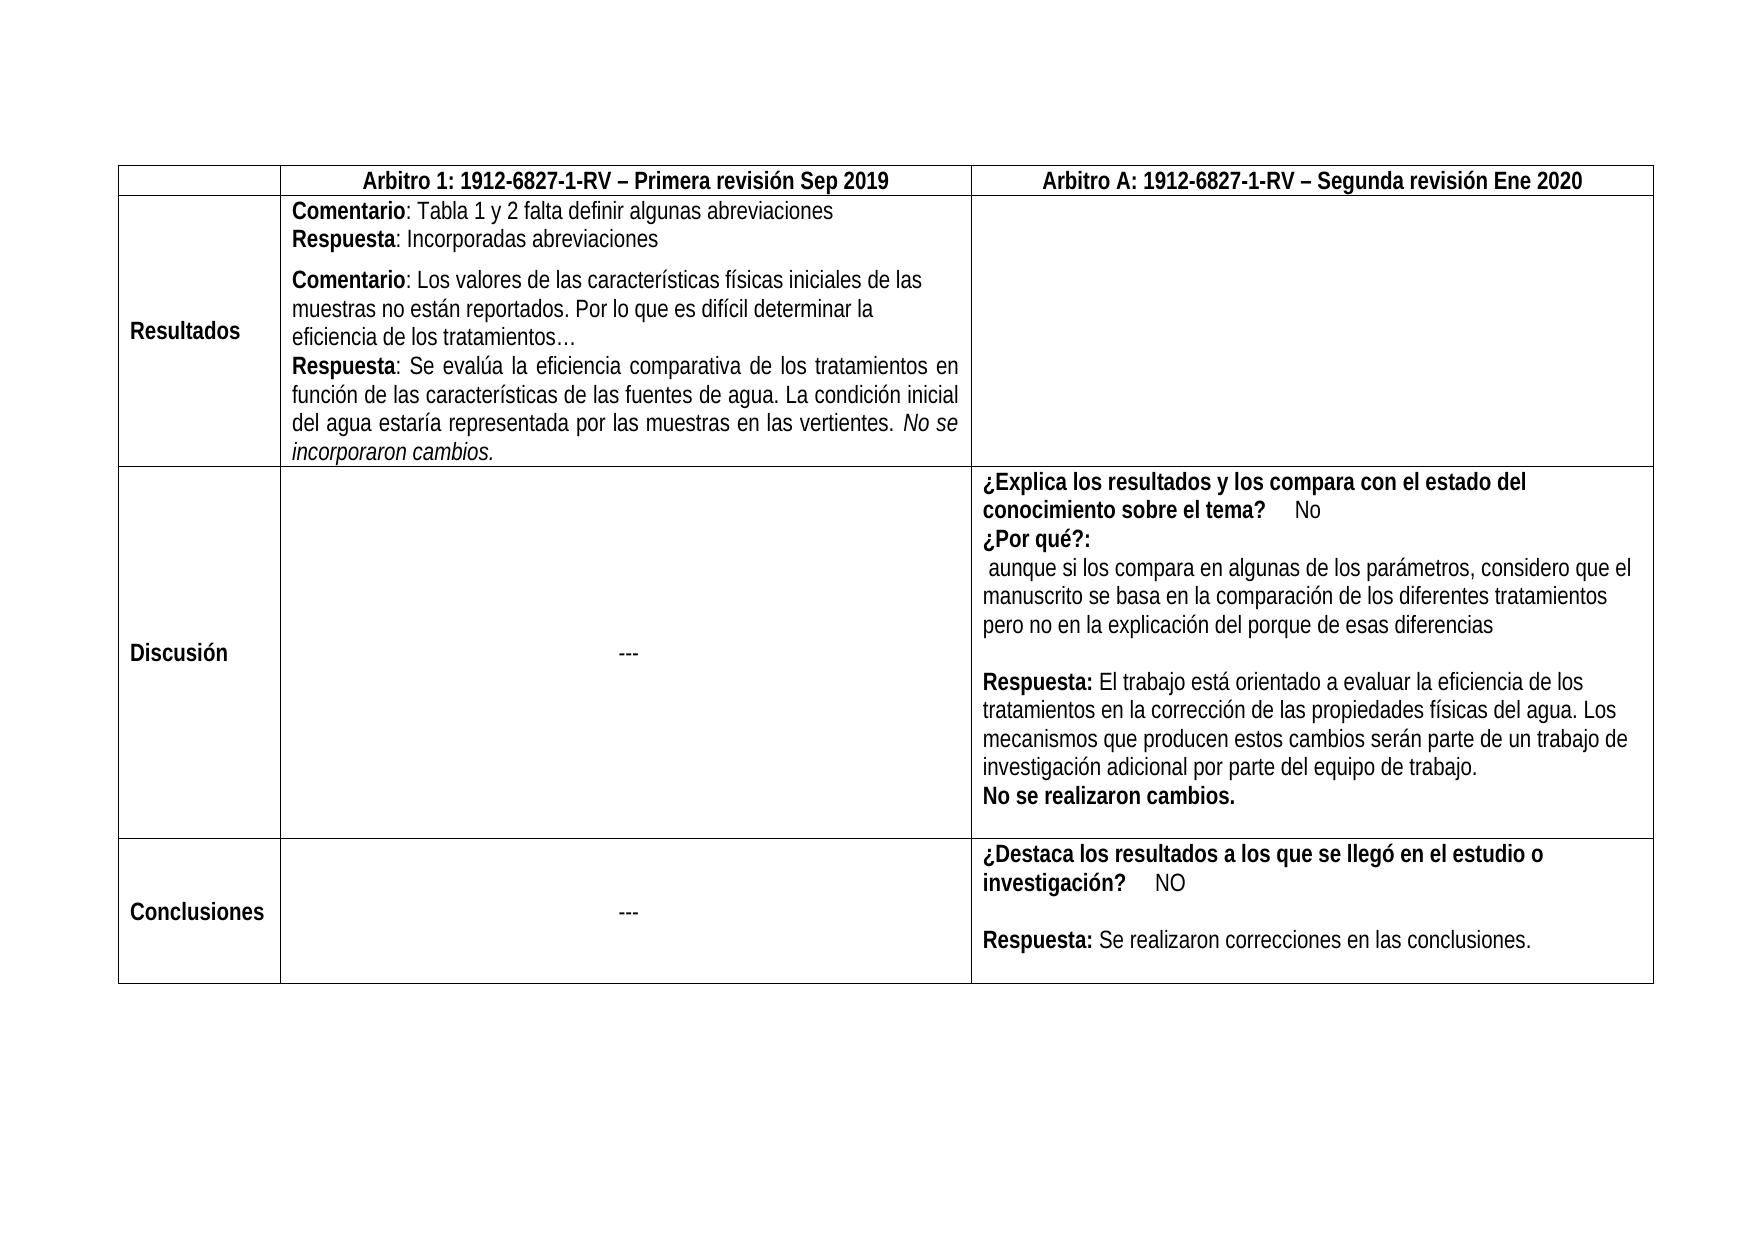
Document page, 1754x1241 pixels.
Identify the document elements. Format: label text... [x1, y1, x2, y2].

table_header Arbitro 1: 1912-6827-1-RV – Primera revisión Sep 2019 [281, 166, 971, 195]
table_cell Comentario: Tabla 1 y 2 falta definir algunas abreviaciones Respuesta: Incorporadas abreviaciones Comentario: Los valores de las características físicas iniciales de las muestras no están reportados. Por lo que es difícil determinar la eficiencia de los tratamientos… Respuesta: Se evalúa la eficiencia comparativa de los tratamientos en función de las características de las fuentes de agua. La condición inicial del agua estaría representada por las muestras en las vertientes. No se incorporaron cambios. [281, 196, 971, 466]
table_header [119, 166, 280, 195]
table_cell Discusión [119, 467, 280, 838]
table_cell --- [281, 467, 971, 838]
table_cell --- [281, 839, 971, 983]
table_header Arbitro A: 1912-6827-1-RV – Segunda revisión Ene 2020 [972, 166, 1653, 195]
table_cell [972, 196, 1653, 466]
table_cell ¿Destaca los resultados a los que se llegó en el estudio o investigación? NO Respuesta: Se realizaron correcciones en las conclusiones. [972, 839, 1653, 983]
table_cell Resultados [119, 196, 280, 466]
table_cell Conclusiones [119, 839, 280, 983]
table_cell ¿Explica los resultados y los compara con el estado del conocimiento sobre el tema? No ¿Por qué?: aunque si los compara en algunas de los parámetros, considero que el manuscrito se basa en la comparación de los diferentes tratamientos pero no en la explicación del porque de esas diferencias Respuesta: El trabajo está orientado a evaluar la eficiencia de los tratamientos en la corrección de las propiedades físicas del agua. Los mecanismos que producen estos cambios serán parte de un trabajo de investigación adicional por parte del equipo de trabajo. No se realizaron cambios. [972, 467, 1653, 838]
